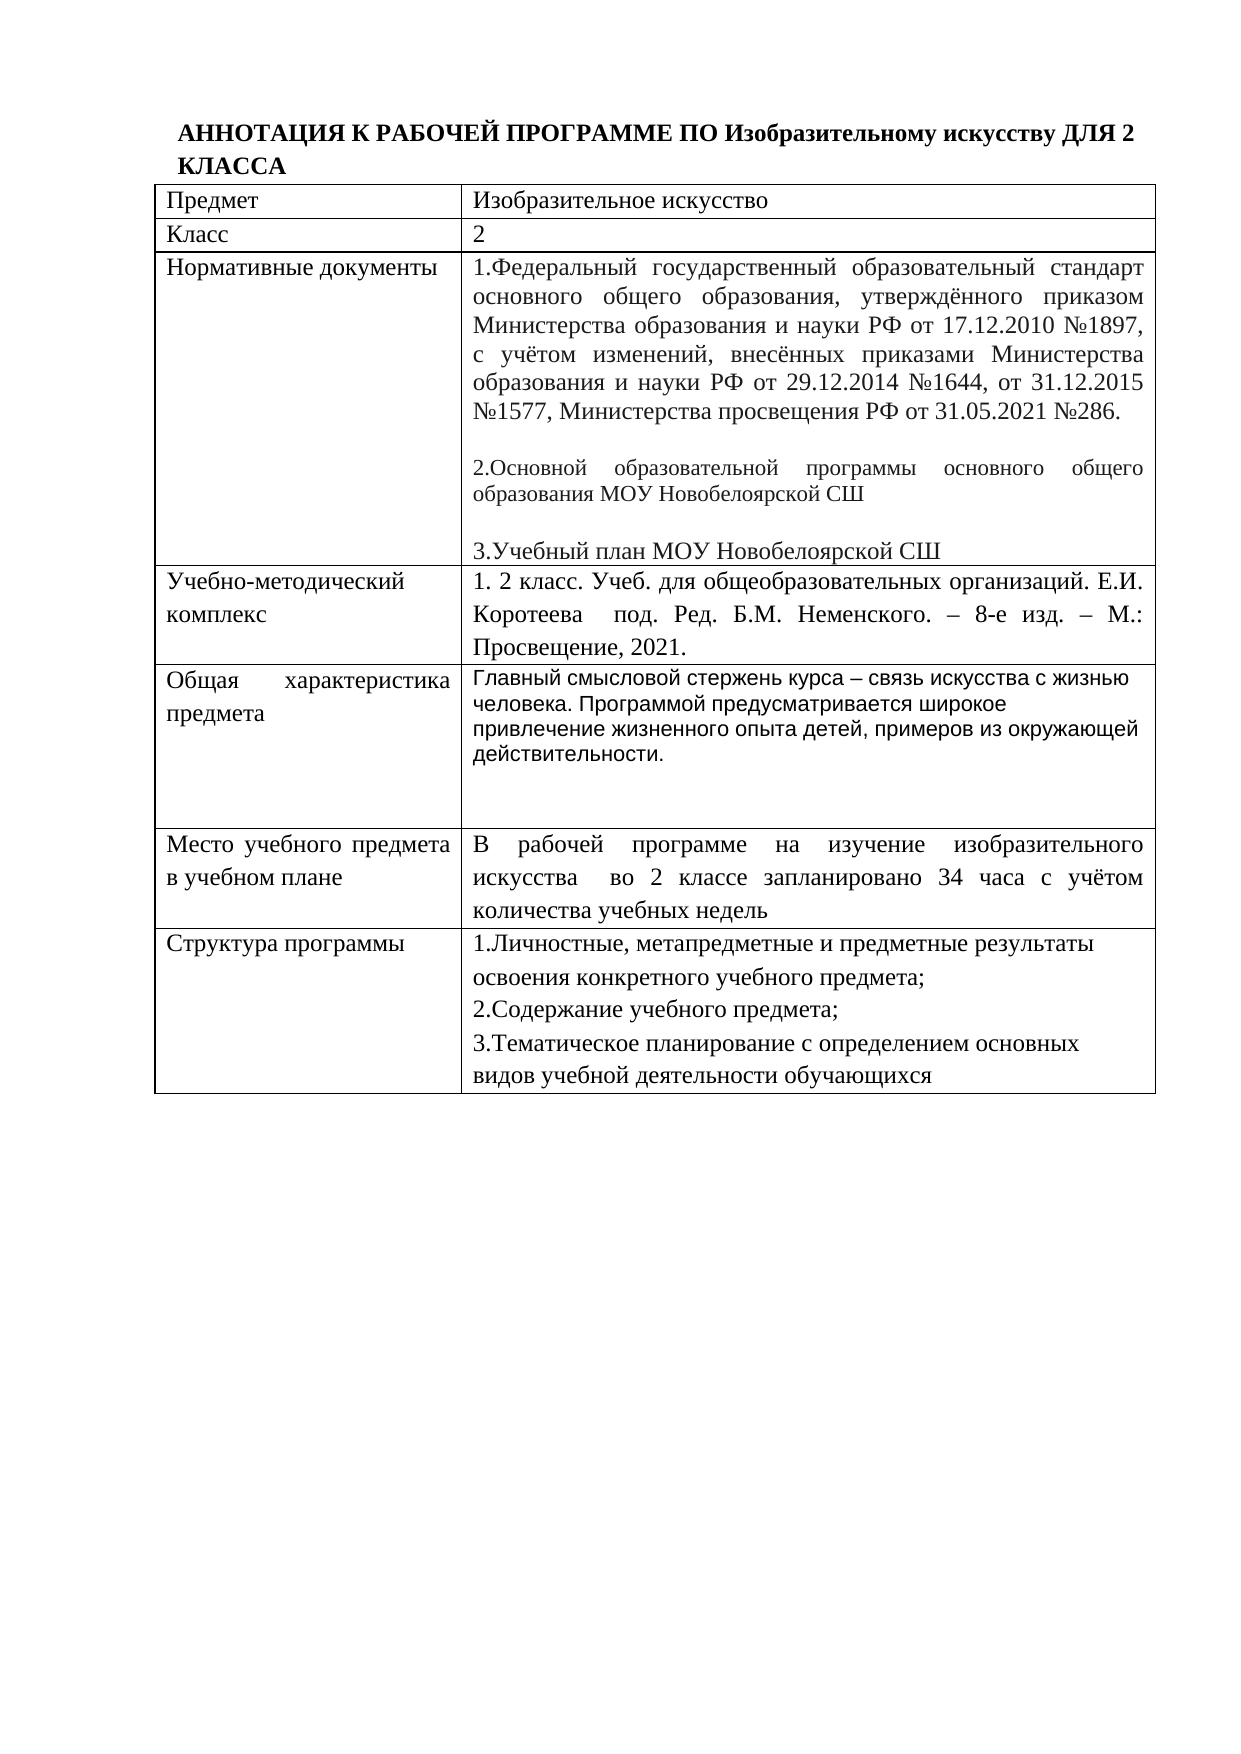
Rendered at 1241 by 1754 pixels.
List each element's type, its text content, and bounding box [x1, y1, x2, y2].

table_cell 1. 2 класс. Учеб. для общеобразовательных организаций. Е.И. Коротеева под. Ред. Б.М. Неменского. – 8-е изд. – М.: Просвещение, 2021. [462, 566, 1155, 664]
table_cell В рабочей программе на изучение изобразительного искусства во 2 классе запланировано 34 часа с учётом количества учебных недель [462, 829, 1155, 927]
table_cell 1.Личностные, метапредметные и предметные результаты освоения конкретного учебного предмета; 2.Содержание учебного предмета; 3.Тематическое планирование с определением основных видов учебной деятельности обучающихся [462, 929, 1155, 1093]
table_cell Учебно-методический комплекс [156, 566, 461, 664]
table_cell Общая характеристика предмета [156, 665, 461, 828]
table_cell Главный смысловой стержень курса – связь искусства с жизнью человека. Программой предусматривается широкое привлечение жизненного опыта детей, примеров из окружающей действительности. [462, 665, 1155, 828]
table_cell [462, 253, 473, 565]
table_header Предмет [156, 185, 461, 218]
table_cell 2 [462, 219, 1155, 251]
table_cell Структура программы [156, 929, 461, 1093]
table_cell Нормативные документы [156, 253, 461, 565]
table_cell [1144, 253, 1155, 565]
table_header Изобразительное искусство [462, 185, 1155, 218]
table_cell Класс [156, 219, 461, 251]
text АННОТАЦИЯ К РАБОЧЕЙ ПРОГРАММЕ ПО Изобразительному искусству ДЛЯ 2 КЛАССА [177, 118, 1152, 180]
table_cell Место учебного предмета в учебном плане [156, 829, 461, 927]
